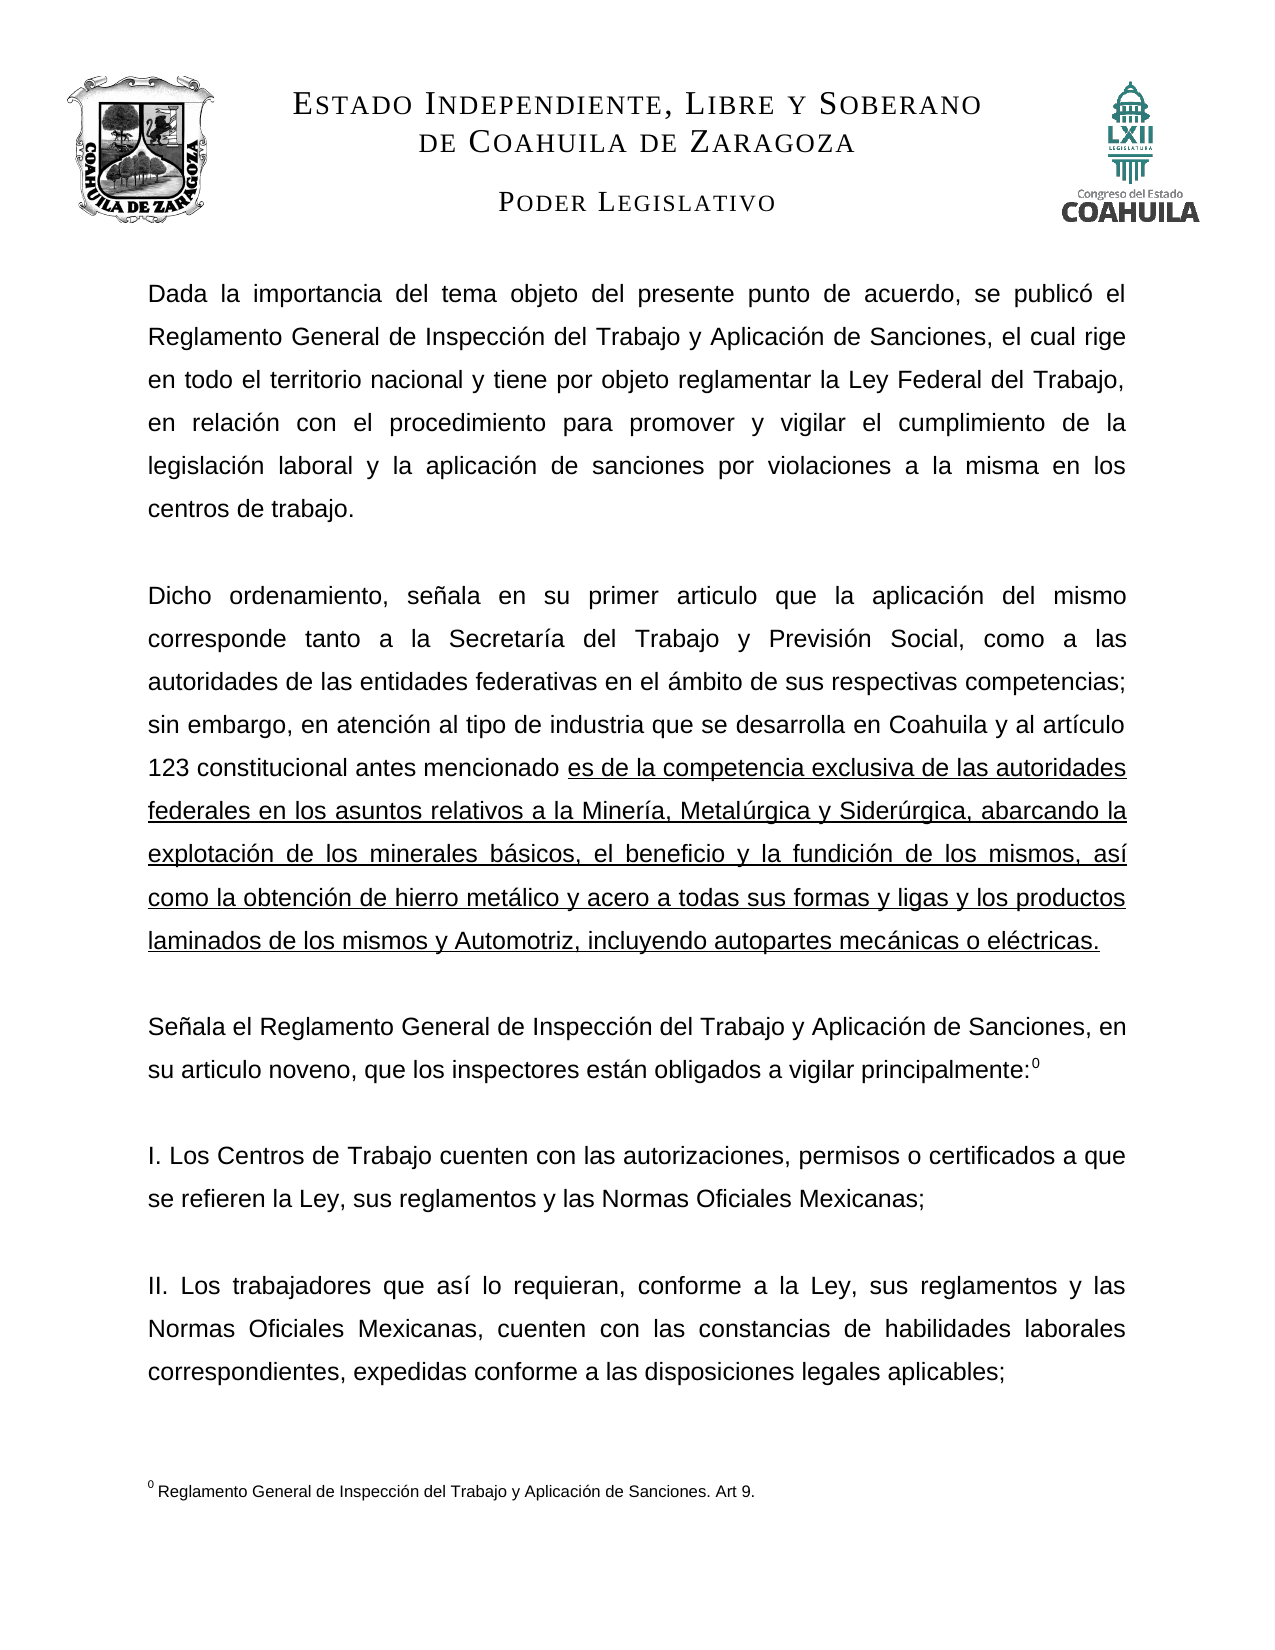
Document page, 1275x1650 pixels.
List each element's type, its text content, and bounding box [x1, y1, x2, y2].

text Señala el Reglamento General de Inspección del Trabajo y Aplicación de Sanciones, en su articulo noveno, que los inspectores están obligados a vigilar principalmente: [148, 1012, 1127, 1084]
text II. Los trabajadores que así lo requieran, conforme a la Ley, sus reglamentos y las Normas Oficiales Mexicanas, cuenten con las constancias de habilidades laborales correspondientes, expedidas conforme a las disposiciones legales aplicables; [148, 1271, 1127, 1386]
picture [1052, 66, 1212, 234]
text Dicho ordenamiento, señala en su primer articulo que la aplicación del mismo corresponde tanto a la Secretaría del Trabajo y Previsión Social, como a las autoridades de las entidades federativas en el ámbito de sus respectivas competencias; sin embargo, en atención al tipo de industria que se desarrolla en Coahuila y al artículo 123 constitucional antes mencionado es de la competencia exclusiva de las autoridades federales en los asuntos relativos a la Minería, Metalúrgica y Siderúrgica, abarcando la explotación de los minerales básicos, el beneficio y la fundición de los mismos, así como la obtención de hierro metálico y acero a todas sus formas y ligas y los productos laminados de los mismos y Automotriz, incluyendo autopartes mecánicas o eléctricas. [148, 866, 1127, 954]
text I. Los Centros de Trabajo cuenten con las autorizaciones, permisos o certificados a que se refieren la Ley, sus reglamentos y las Normas Oficiales Mexicanas; [148, 1141, 1127, 1213]
picture [66, 76, 215, 223]
text Dada la importancia del tema objeto del presente punto de acuerdo, se publicó el Reglamento General de Inspección del Trabajo y Aplicación de Sanciones, el cual rige en todo el territorio nacional y tiene por objeto reglamentar la Ley Federal del Trabajo, en relación con el procedimiento para promover y vigilar el cumplimiento de la legislación laboral y la aplicación de sanciones por violaciones a la misma en los centros de trabajo. [148, 279, 1127, 523]
text Dicho ordenamiento, señala en su primer articulo que la aplicación del mismo corresponde tanto a la Secretaría del Trabajo y Previsión Social, como a las autoridades de las entidades federativas en el ámbito de sus respectivas competencias; sin embargo, en atención al tipo de industria que se desarrolla en Coahuila y al artículo 123 constitucional antes mencionado es de la competencia exclusiva de las autoridades federales en los asuntos relativos a la Minería, Metalúrgica y Siderúrgica, abarcando la explotación de los minerales básicos, el beneficio y la fundición de los mismos, así como la obtención de hierro metálico y acero a todas sus formas y ligas y los productos laminados de los mismos y Automotriz, incluyendo autopartes mecánicas o eléctricas. [148, 581, 1127, 821]
